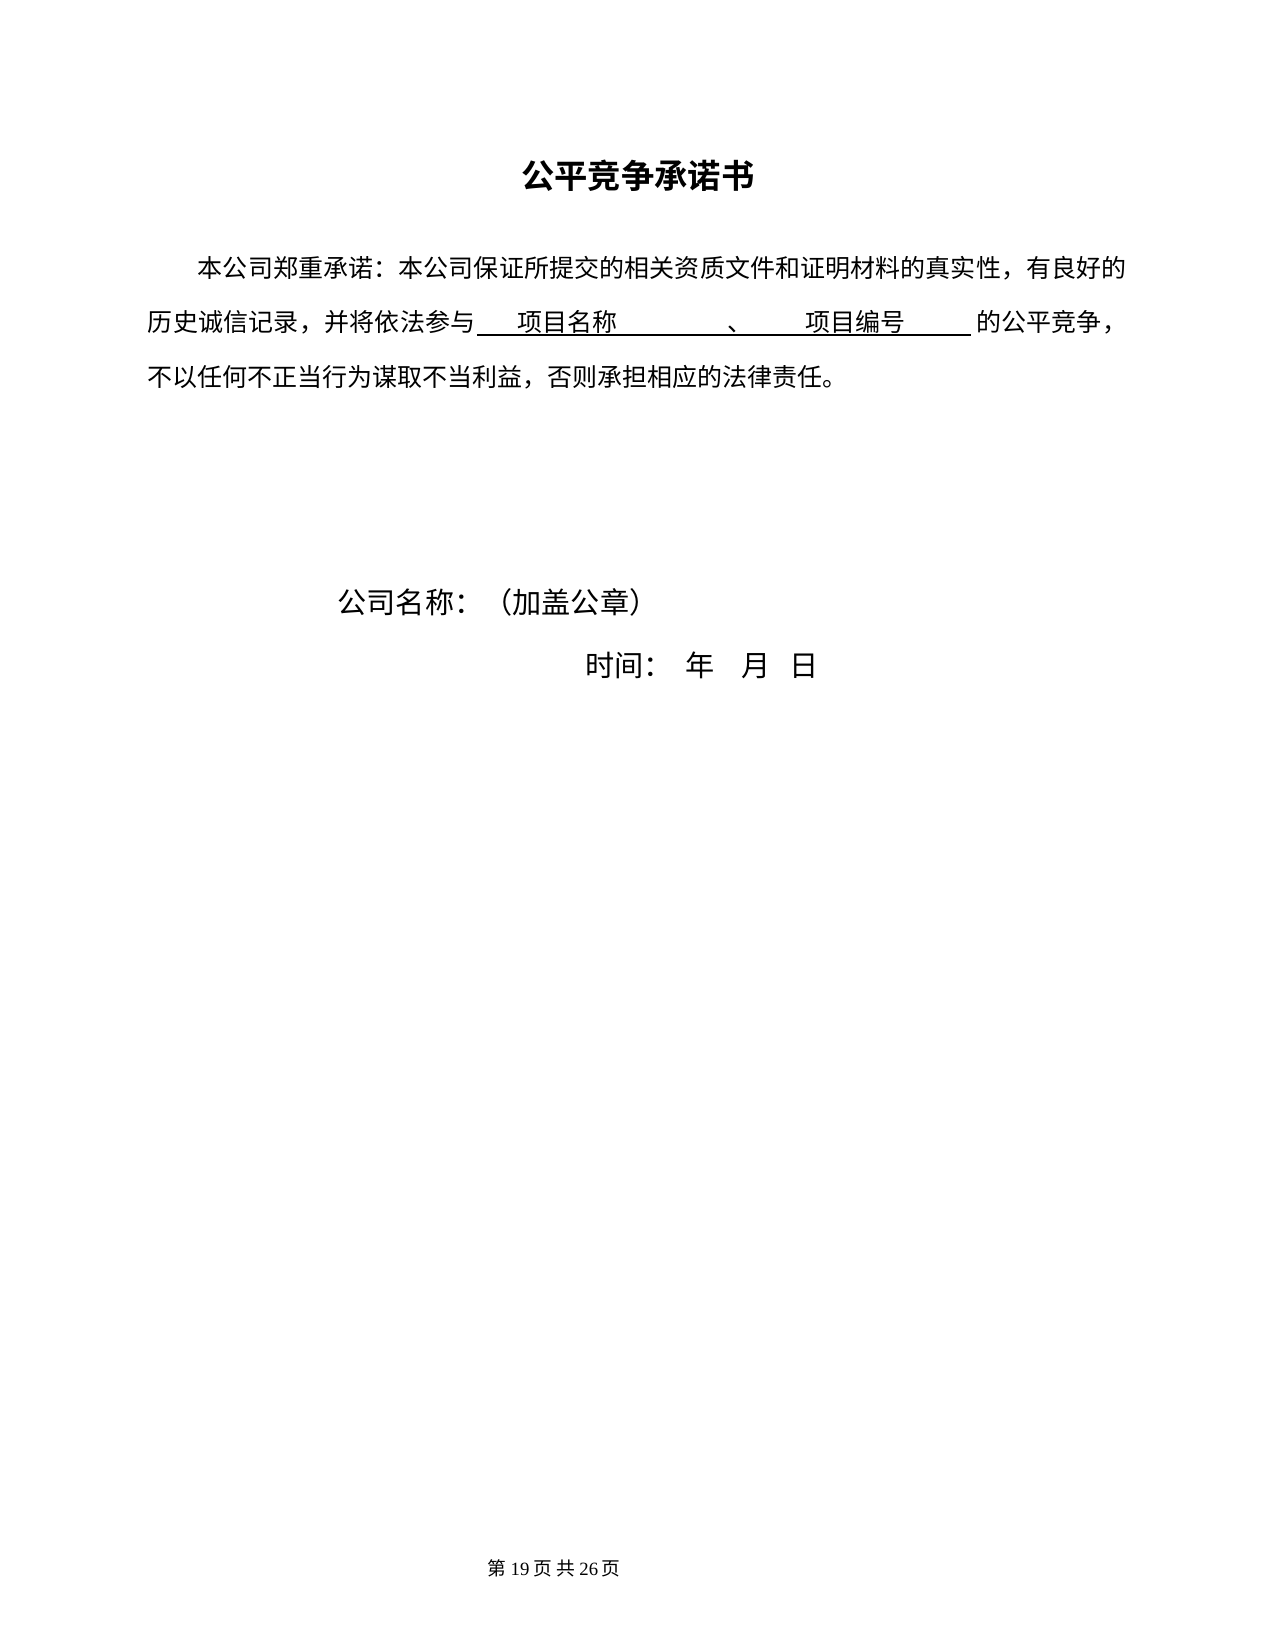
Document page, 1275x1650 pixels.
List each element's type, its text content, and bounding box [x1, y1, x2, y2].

text 本公司郑重承诺：本公司保证所提交的相关资质文件和证明材料的真实性，有良好的历史诚信记录，并将依法参与 项目名称 、 项目编号 的公平竞争，不以任何不正当行为谋取不当利益，否则承担相应的法律责任。 [148, 248, 1127, 393]
text 公平竞争承诺书 [148, 150, 1127, 198]
text 公司名称：（加盖公章） [148, 579, 1127, 622]
text 时间： 年 月 日 [148, 643, 1069, 685]
